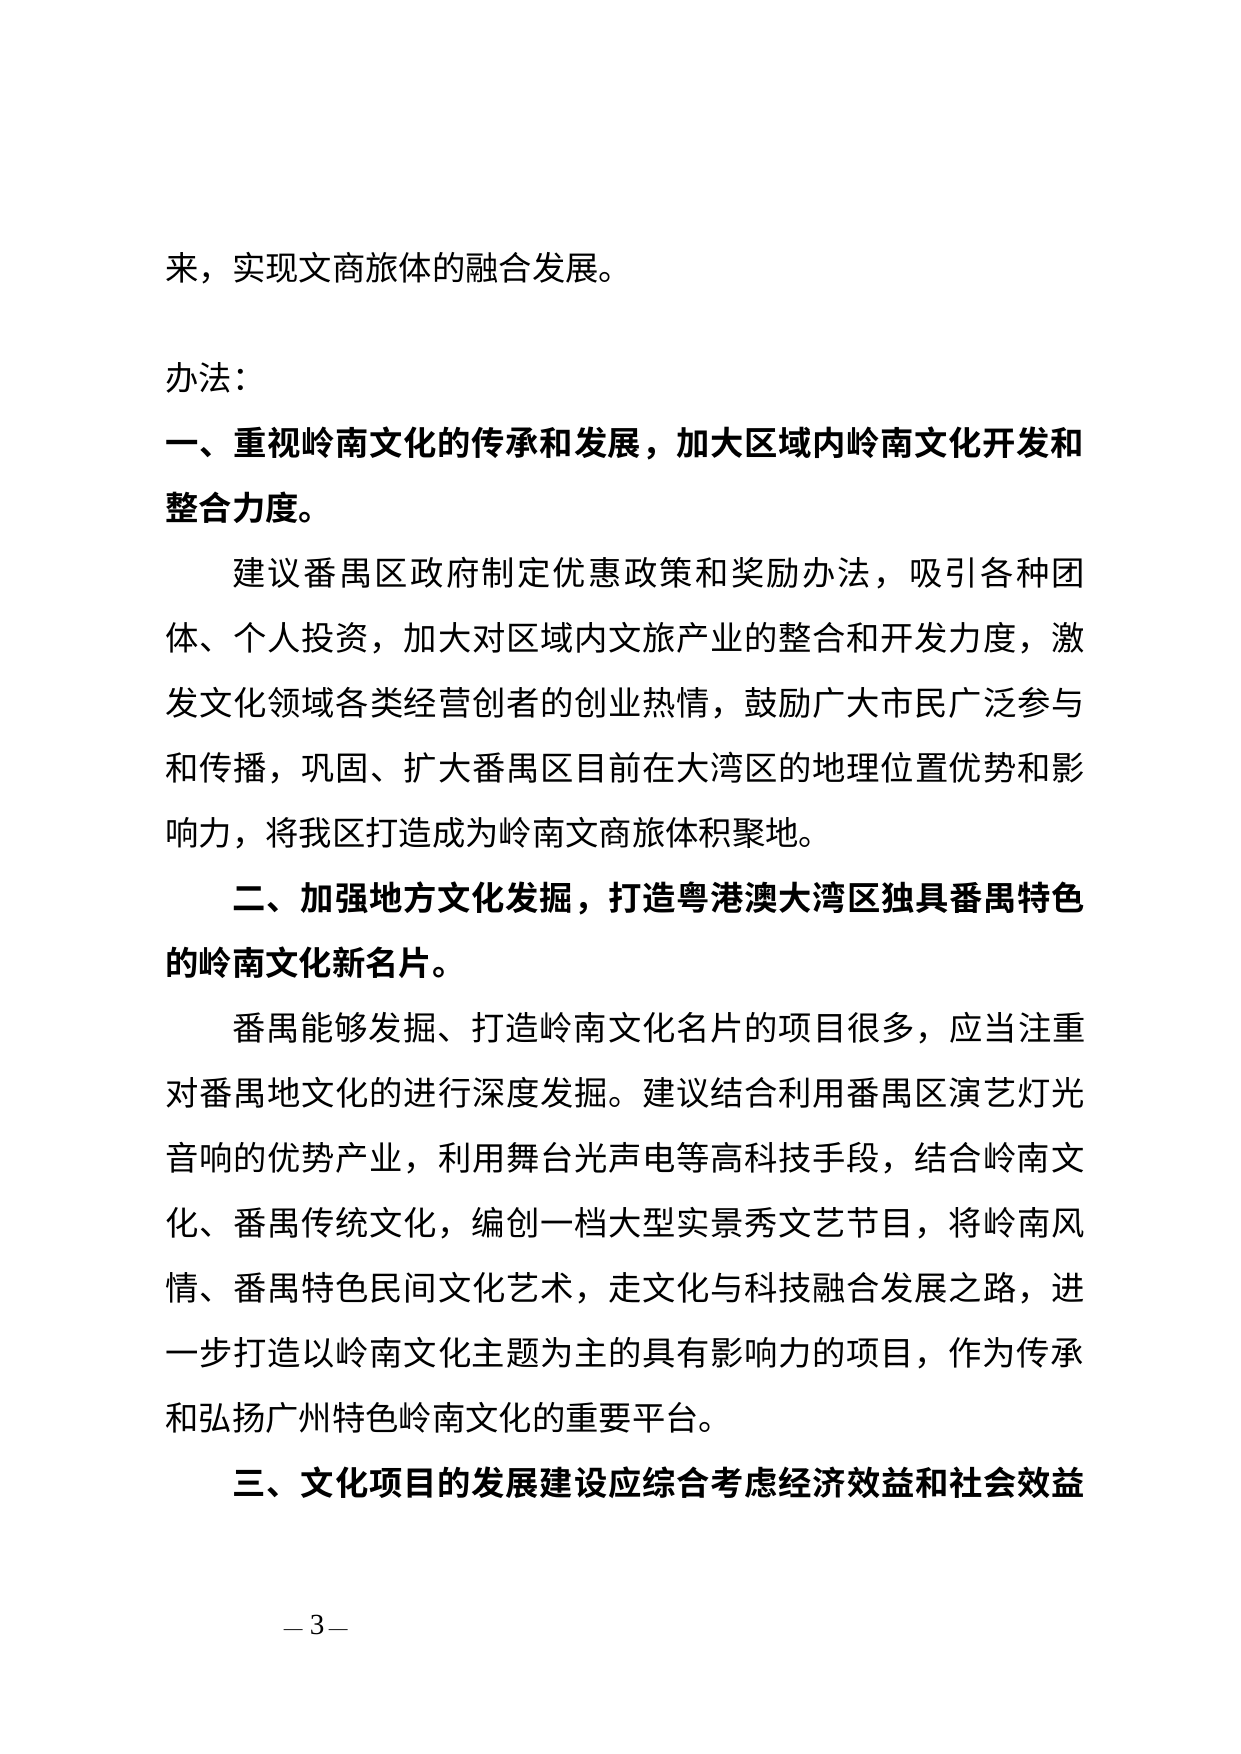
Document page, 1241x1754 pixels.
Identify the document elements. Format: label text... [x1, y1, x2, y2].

text 二、加强地方文化发掘，打造粤港澳大湾区独具番禺特色的岭南文化新名片。 [165, 863, 1087, 993]
text 建议番禺区政府制定优惠政策和奖励办法，吸引各种团体、个人投资，加大对区域内文旅产业的整合和开发力度，激发文化领域各类经营创者的创业热情，鼓励广大市民广泛参与和传播，巩固、扩大番禺区目前在大湾区的地理位置优势和影响力，将我区打造成为岭南文商旅体积聚地。 [165, 538, 1087, 863]
text 一、重视岭南文化的传承和发展，加大区域内岭南文化开发和整合力度。 [165, 408, 1087, 538]
text 办法： [165, 343, 1087, 408]
text 番禺能够发掘、打造岭南文化名片的项目很多，应当注重对番禺地文化的进行深度发掘。建议结合利用番禺区演艺灯光音响的优势产业，利用舞台光声电等高科技手段，结合岭南文化、番禺传统文化，编创一档大型实景秀文艺节目，将岭南风情、番禺特色民间文化艺术，走文化与科技融合发展之路，进一步打造以岭南文化主题为主的具有影响力的项目，作为传承和弘扬广州特色岭南文化的重要平台。 [165, 993, 1087, 1448]
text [165, 233, 1087, 298]
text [165, 1448, 1087, 1513]
